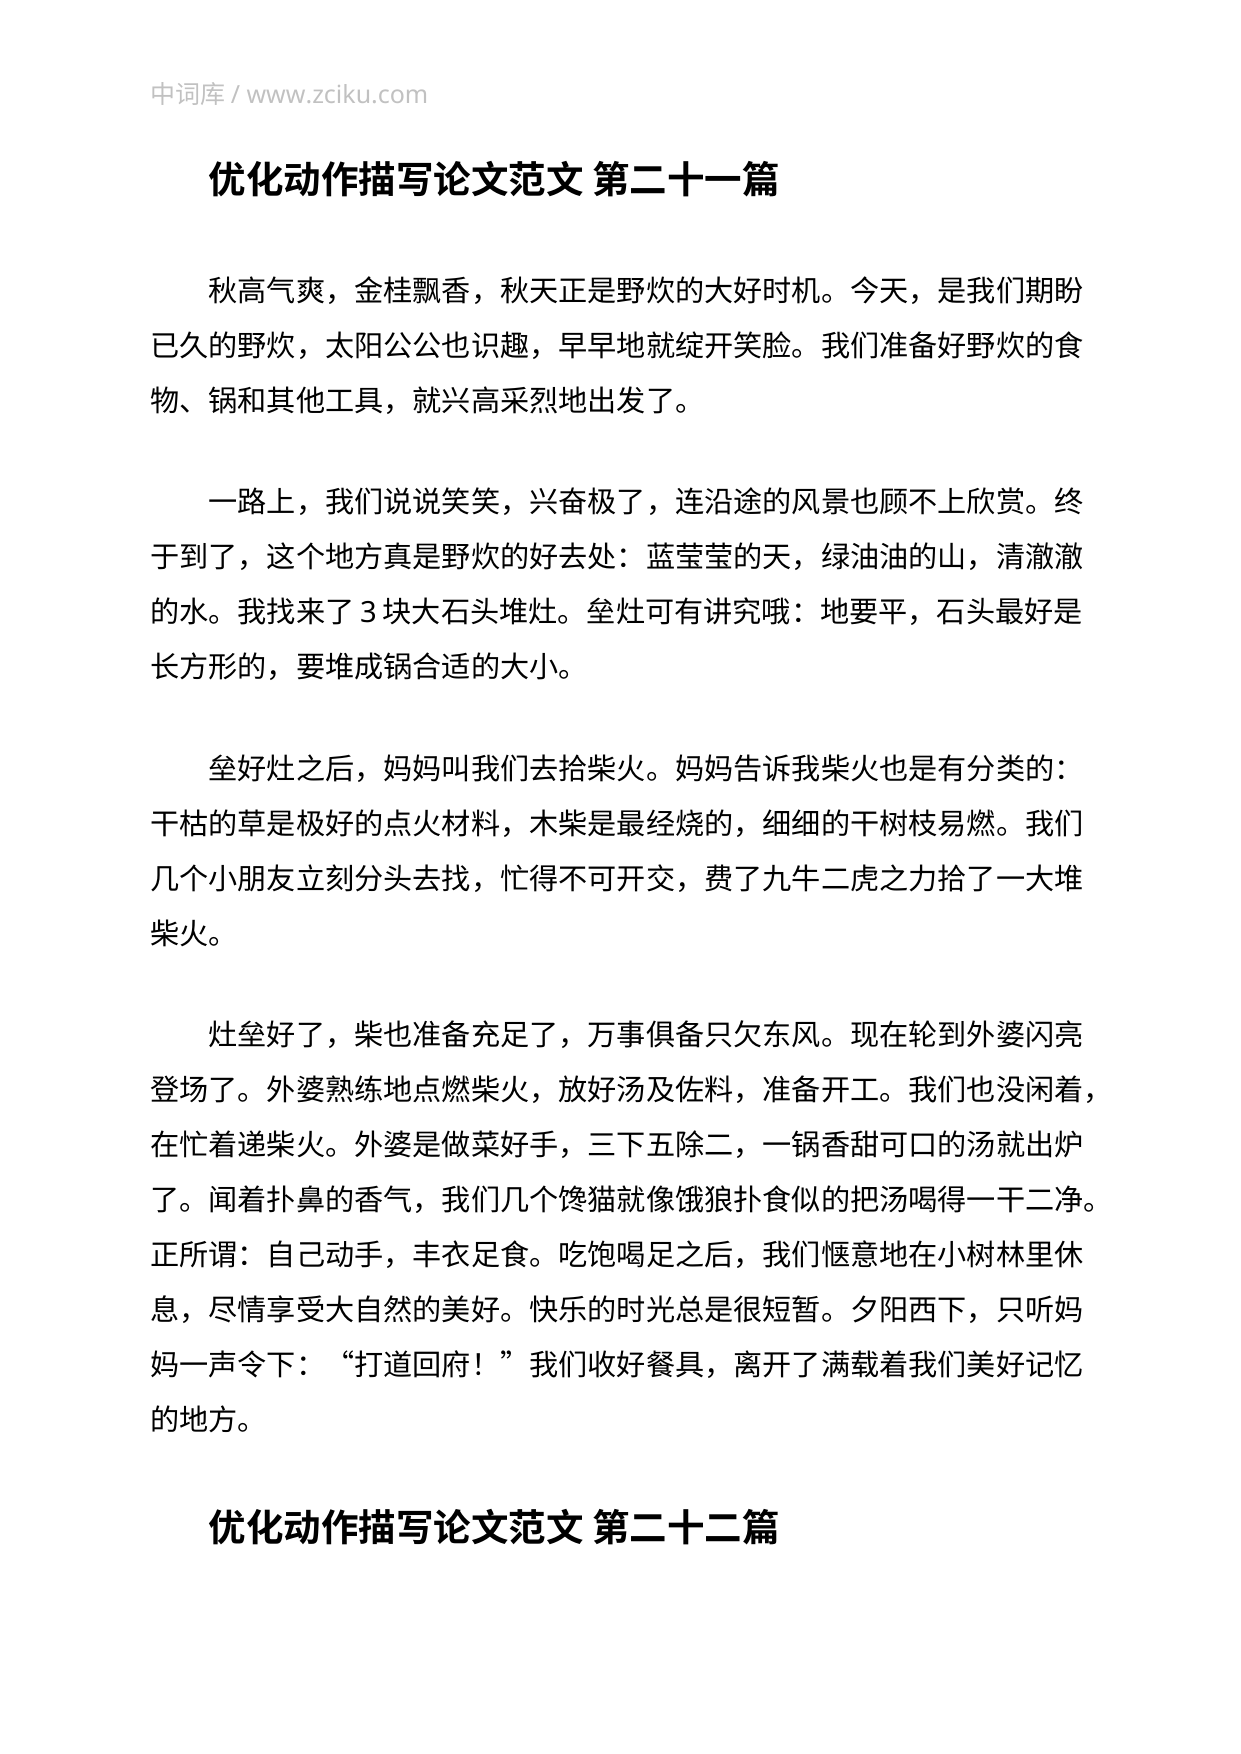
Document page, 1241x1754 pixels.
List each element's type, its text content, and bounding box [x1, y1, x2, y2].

text 优化动作描写论文范文 第二十二篇 [150, 1498, 1090, 1552]
text 垒好灶之后，妈妈叫我们去拾柴火。妈妈告诉我柴火也是有分类的：干枯的草是极好的点火材料，木柴是最经烧的，细细的干树枝易燃。我们几个小朋友立刻分头去找，忙得不可开交，费了九牛二虎之力拾了一大堆柴火。 [150, 746, 1090, 952]
text 灶垒好了，柴也准备充足了，万事俱备只欠东风。现在轮到外婆闪亮登场了。外婆熟练地点燃柴火，放好汤及佐料，准备开工。我们也没闲着，在忙着递柴火。外婆是做菜好手，三下五除二，一锅香甜可口的汤就出炉了。闻着扑鼻的香气，我们几个馋猫就像饿狼扑食似的把汤喝得一干二净。正所谓：自己动手，丰衣足食。吃饱喝足之后，我们惬意地在小树林里休息，尽情享受大自然的美好。快乐的时光总是很短暂。夕阳西下，只听妈妈一声令下：“打道回府！”我们收好餐具，离开了满载着我们美好记忆的地方。 [150, 1012, 1090, 1438]
text 优化动作描写论文范文 第二十一篇 [150, 150, 1090, 204]
text 一路上，我们说说笑笑，兴奋极了，连沿途的风景也顾不上欣赏。终于到了，这个地方真是野炊的好去处：蓝莹莹的天，绿油油的山，清澈澈的水。我找来了3块大石头堆灶。垒灶可有讲究哦：地要平，石头最好是长方形的，要堆成锅合适的大小。 [150, 479, 1090, 686]
text 秋高气爽，金桂飘香，秋天正是野炊的大好时机。今天，是我们期盼已久的野炊，太阳公公也识趣，早早地就绽开笑脸。我们准备好野炊的食物、锅和其他工具，就兴高采烈地出发了。 [150, 267, 1090, 419]
